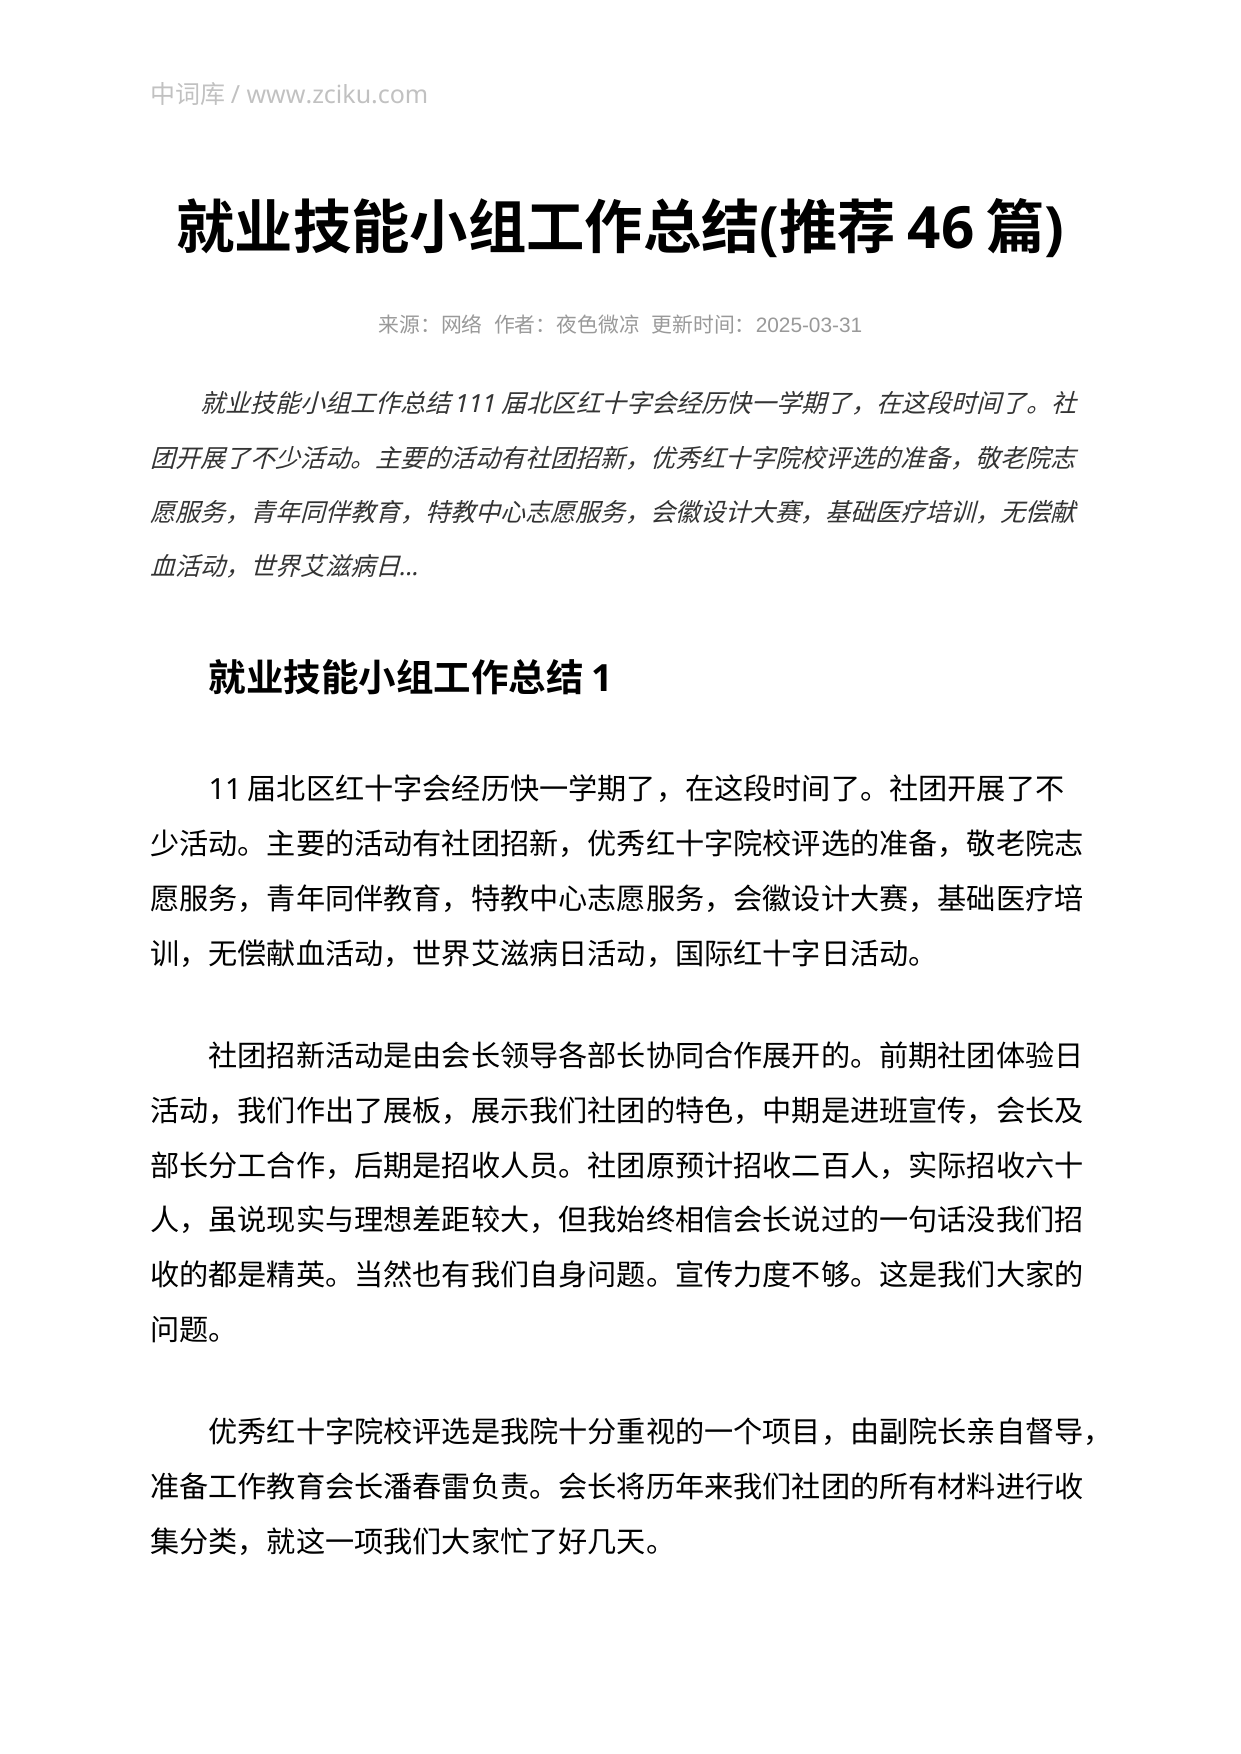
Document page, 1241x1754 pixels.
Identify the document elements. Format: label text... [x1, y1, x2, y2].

subtitle 就业技能小组工作总结(推荐46篇) [150, 181, 1090, 266]
text 社团招新活动是由会长领导各部长协同合作展开的。前期社团体验日活动，我们作出了展板，展示我们社团的特色，中期是进班宣传，会长及部长分工合作，后期是招收人员。社团原预计招收二百人，实际招收六十人，虽说现实与理想差距较大，但我始终相信会长说过的一句话没我们招收的都是精英。当然也有我们自身问题。宣传力度不够。这是我们大家的问题。 [150, 1032, 1090, 1349]
text 优秀红十字院校评选是我院十分重视的一个项目，由副院长亲自督导，准备工作教育会长潘春雷负责。会长将历年来我们社团的所有材料进行收集分类，就这一项我们大家忙了好几天。 [150, 1408, 1090, 1561]
text 来源：网络 作者：夜色微凉 更新时间：2025-03-31 [150, 313, 1090, 337]
text 11届北区红十字会经历快一学期了，在这段时间了。社团开展了不少活动。主要的活动有社团招新，优秀红十字院校评选的准备，敬老院志愿服务，青年同伴教育，特教中心志愿服务，会徽设计大赛，基础医疗培训，无偿献血活动，世界艾滋病日活动，国际红十字日活动。 [150, 766, 1090, 973]
text 就业技能小组工作总结111届北区红十字会经历快一学期了，在这段时间了。社团开展了不少活动。主要的活动有社团招新，优秀红十字院校评选的准备，敬老院志愿服务，青年同伴教育，特教中心志愿服务，会徽设计大赛，基础医疗培训，无偿献血活动，世界艾滋病日... [150, 384, 1090, 583]
text 就业技能小组工作总结1 [150, 648, 1090, 703]
